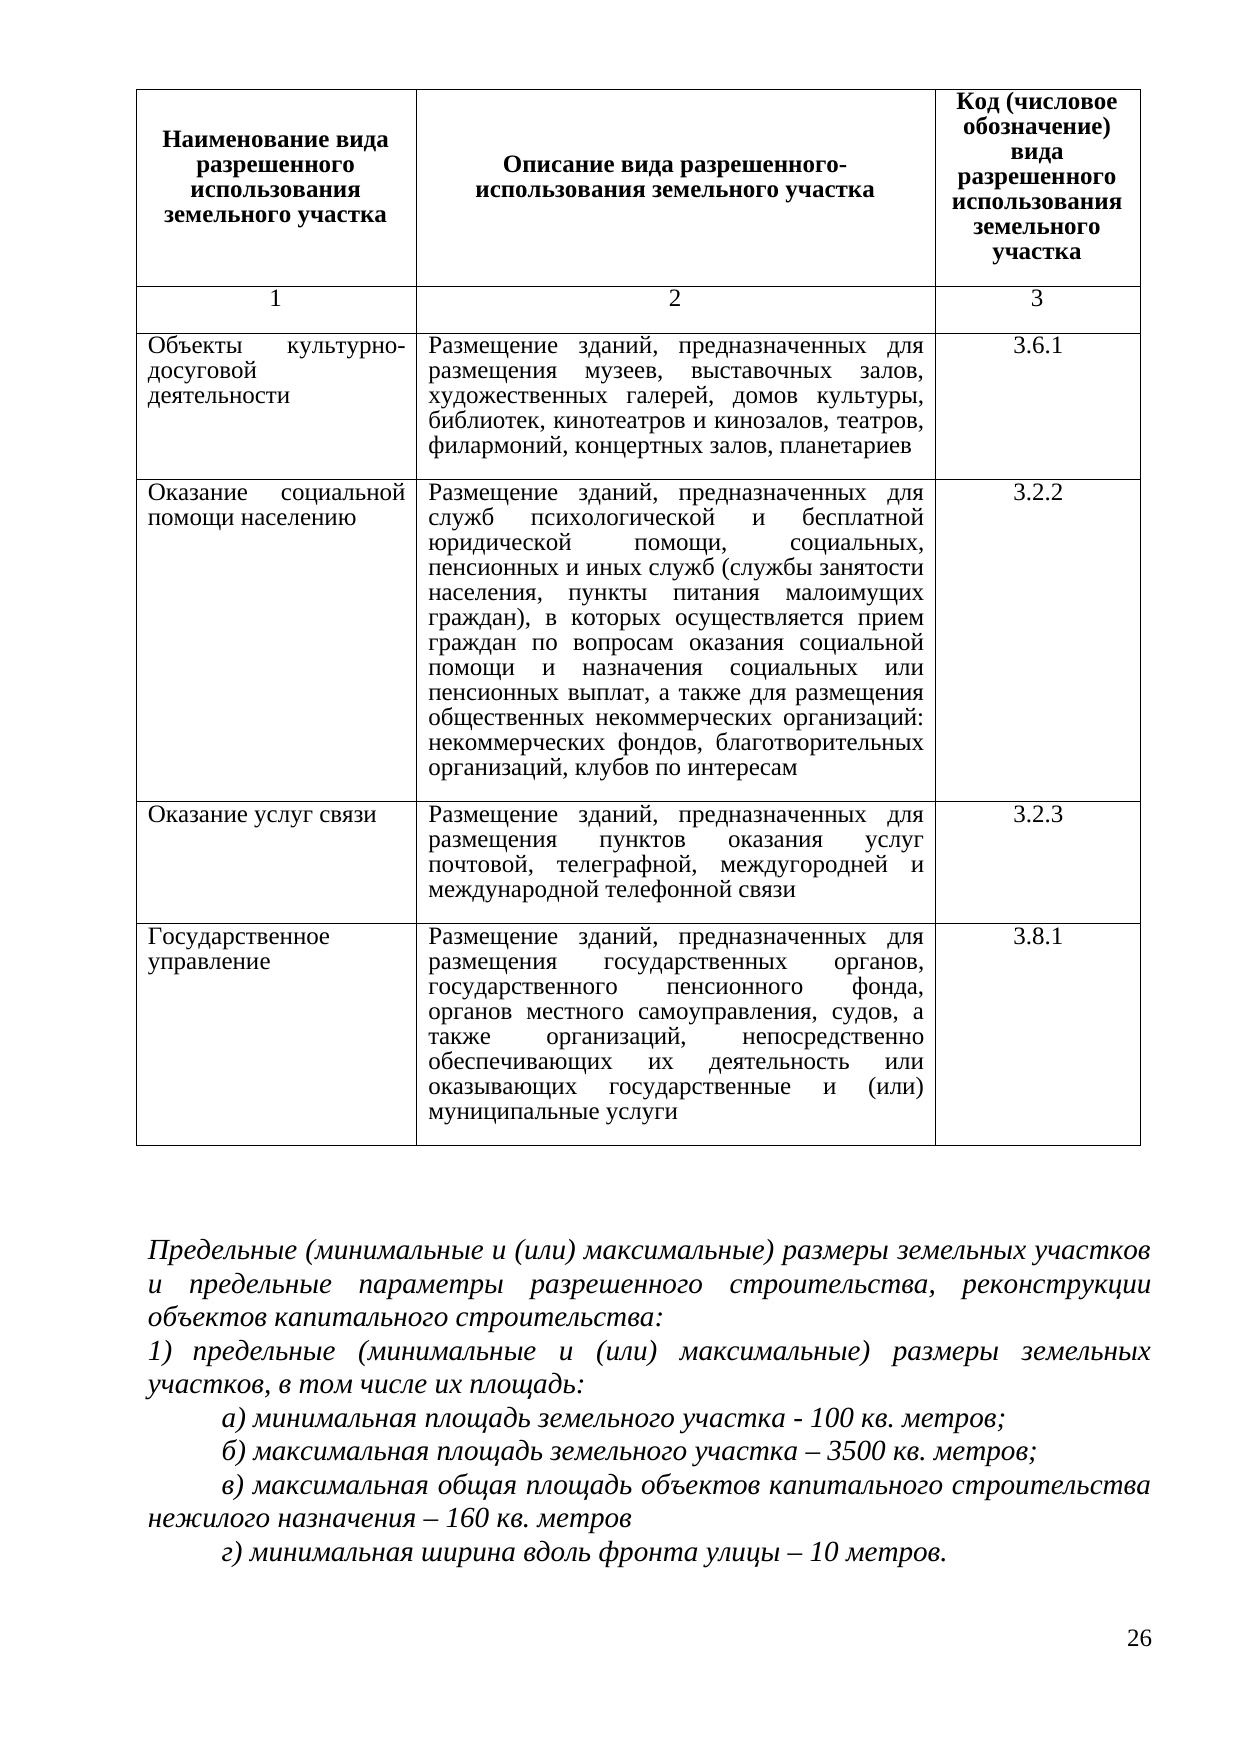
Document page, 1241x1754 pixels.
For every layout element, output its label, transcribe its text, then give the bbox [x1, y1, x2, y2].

table_cell Государственное управление [137, 924, 416, 1145]
table_cell Размещение зданий, предназначенных для размещения пунктов оказания услуг почтовой, телеграфной, междугородней и международной телефонной связи [417, 802, 935, 923]
table_cell Объекты культурно-досуговой деятельности [137, 334, 416, 479]
table_cell 3.2.2 [936, 480, 1140, 801]
table_header Описание вида разрешенного-использования земельного участка [417, 90, 935, 286]
table_cell Размещение зданий, предназначенных для служб психологической и бесплатной юридической помощи, социальных, пенсионных и иных служб (службы занятости населения, пункты питания малоимущих граждан), в которых осуществляется прием граждан по вопросам оказания социальной помощи и назначения социальных или пенсионных выплат, а также для размещения общественных некоммерческих организаций: некоммерческих фондов, благотворительных организаций, клубов по интересам [417, 480, 935, 801]
table_cell Размещение зданий, предназначенных для размещения государственных органов, государственного пенсионного фонда, органов местного самоуправления, судов, а также организаций, непосредственно обеспечивающих их деятельность или оказывающих государственные и (или) муниципальные услуги [417, 924, 935, 1145]
text а) минимальная площадь земельного участка - 100 кв. метров; [148, 1400, 1152, 1433]
table_cell 3.6.1 [936, 334, 1140, 479]
text б) максимальная площадь земельного участка – 3500 кв. метров; [148, 1433, 1152, 1467]
table_cell Размещение зданий, предназначенных для размещения музеев, выставочных залов, художественных галерей, домов культуры, библиотек, кинотеатров и кинозалов, театров, филармоний, концертных залов, планетариев [417, 334, 935, 479]
table_header Наименование вида разрешенного использования земельного участка [137, 90, 416, 286]
table_header Код (числовое обозначение) вида разрешенного использования земельного участка [936, 90, 1140, 286]
table_cell Оказание социальной помощи населению [137, 480, 416, 801]
table_cell 3.2.3 [936, 802, 1140, 923]
table_cell Оказание услуг связи [137, 802, 416, 923]
text Предельные (минимальные и (или) максимальные) размеры земельных участков и предельные параметры разрешенного строительства, реконструкции объектов капитального строительства: [148, 1232, 1152, 1333]
table_cell 3 [936, 287, 1140, 332]
table_cell 2 [417, 287, 935, 332]
text 1) предельные (минимальные и (или) максимальные) размеры земельных участков, в том числе их площадь: [148, 1333, 1152, 1400]
text г) минимальная ширина вдоль фронта улицы – 10 метров. [148, 1534, 1152, 1568]
text в) максимальная общая площадь объектов капитального строительства нежилого назначения – 160 кв. метров [148, 1467, 1152, 1534]
table_cell 1 [137, 287, 416, 332]
table_cell 3.8.1 [936, 924, 1140, 1145]
